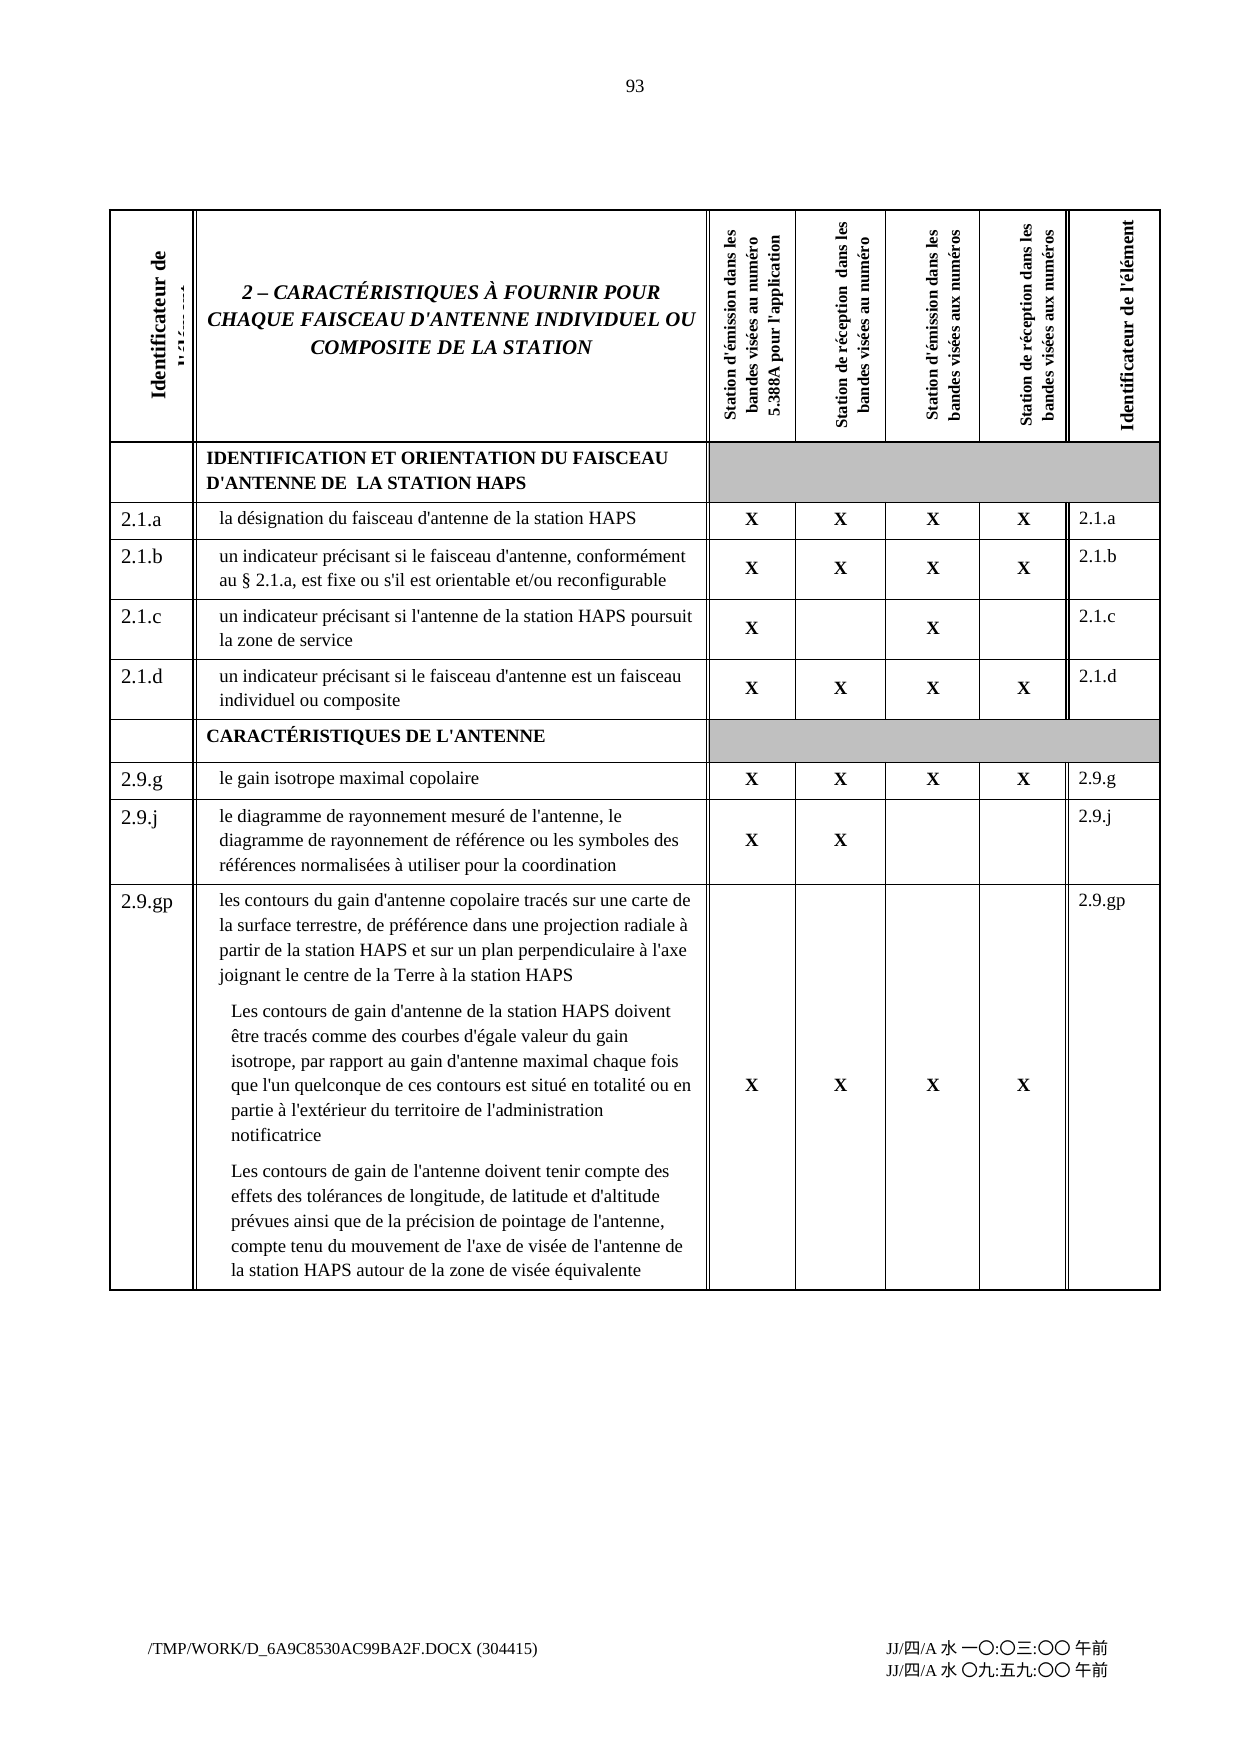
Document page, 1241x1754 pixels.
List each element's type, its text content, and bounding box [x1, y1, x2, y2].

table_cell IDENTIFICATION ET ORIENTATION DU FAISCEAU D'ANTENNE DE LA STATION HAPS [197, 443, 706, 502]
table_cell X [710, 540, 795, 599]
table_cell X [886, 600, 979, 659]
table_header Station d'émission dans les bandes visées aux numéros 5.537A et 5.552A pour l'application du numéro 11.2 [886, 211, 979, 441]
table_header Station d'émission dans les bandes visées au numéro 5.388A pour l'application du numéro 11.2 [710, 211, 795, 441]
table_cell le gain isotrope maximal copolaire [197, 763, 706, 799]
table_cell [111, 720, 192, 762]
table_cell X [980, 540, 1065, 599]
table_cell [111, 443, 192, 502]
table_header 2 – CARACTÉRISTIQUES À FOURNIR POUR CHAQUE FAISCEAU D'ANTENNE INDIVIDUEL OU COMPOSITE DE LA STATION [197, 211, 706, 441]
table_cell X [796, 800, 885, 884]
table_cell Les contours de gain de l'antenne doivent tenir compte des effets des tolérances de longitude, de latitude et d'altitude prévues ainsi que de la précision de pointage de l'antenne, compte tenu du mouvement de l'axe de visée de l'antenne de la station HAPS autour de la zone de visée équivalente [197, 1154, 706, 1289]
table_cell X [710, 600, 795, 659]
table_cell [710, 443, 1159, 502]
table_cell 2.1.b [1070, 540, 1159, 599]
table_cell X [710, 763, 795, 799]
table_cell 2.9.j [1069, 800, 1159, 884]
table_cell 2.9.g [1069, 763, 1159, 799]
table_cell la désignation du faisceau d'antenne de la station HAPS [197, 503, 706, 539]
table_cell X [980, 885, 1065, 1289]
table_cell X [980, 503, 1065, 539]
table_cell un indicateur précisant si le faisceau d'antenne est un faisceau individuel ou composite [197, 660, 706, 719]
table_cell 2.9.j [111, 800, 192, 884]
table_header Station de réception dans les bandes visées aux numéros 5.543A et 5.552A pour l'application du numéro 11.9 [980, 211, 1065, 441]
table_cell X [796, 660, 885, 719]
table_cell [710, 720, 1159, 762]
table_cell X [710, 885, 795, 1289]
table_cell X [796, 503, 885, 539]
table_cell 2.9.g [111, 763, 192, 799]
table_cell le diagramme de rayonnement mesuré de l'antenne, le diagramme de rayonnement de référence ou les symboles des références normalisées à utiliser pour la coordination [197, 800, 706, 884]
table_cell X [796, 885, 885, 1289]
table_header Identificateur de l'élément [111, 211, 192, 441]
table_cell un indicateur précisant si le faisceau d'antenne, conformément au § 2.1.a, est fixe ou s'il est orientable et/ou reconfigurable [197, 540, 706, 599]
table_cell un indicateur précisant si l'antenne de la station HAPS poursuit la zone de service [197, 600, 706, 659]
table_cell X [980, 763, 1065, 799]
table_cell X [980, 660, 1065, 719]
table_cell X [796, 763, 885, 799]
table_cell 2.1.c [111, 600, 192, 659]
table_cell X [796, 540, 885, 599]
table_cell [886, 800, 979, 884]
table_cell X [710, 800, 795, 884]
table_cell X [710, 503, 795, 539]
table_cell X [710, 660, 795, 719]
table_cell Les contours de gain d'antenne de la station HAPS doivent être tracés comme des courbes d'égale valeur du gain isotrope, par rapport au gain d'antenne maximal chaque fois que l'un quelconque de ces contours est situé en totalité ou en partie à l'extérieur du territoire de l'administration notificatrice [197, 994, 706, 1154]
table_cell 2.1.c [1070, 600, 1159, 659]
table_cell [980, 600, 1065, 659]
table_cell X [886, 660, 979, 719]
table_cell X [886, 885, 979, 1289]
table_cell X [886, 540, 979, 599]
table_cell 2.1.d [1070, 660, 1159, 719]
table_cell X [886, 763, 979, 799]
table_cell 2.1.a [1070, 503, 1159, 539]
table_cell X [886, 503, 979, 539]
table_header Station de réception dans les bandes visées au numéro 5.388A pour l'application du numéro 11.9 [796, 211, 885, 441]
table_cell 2.1.b [111, 540, 192, 599]
table_cell CARACTÉRISTIQUES DE L'ANTENNE [197, 720, 706, 762]
table_cell 2.1.d [111, 660, 192, 719]
table_cell 2.1.a [111, 503, 192, 539]
table_header Identificateur de l'élément [1070, 211, 1159, 441]
table_cell 2.9.gp [1069, 885, 1159, 1289]
table_cell les contours du gain d'antenne copolaire tracés sur une carte de la surface terrestre, de préférence dans une projection radiale à partir de la station HAPS et sur un plan perpendiculaire à l'axe joignant le centre de la Terre à la station HAPS [197, 885, 706, 994]
table_cell 2.9.gp [111, 885, 192, 1289]
table_cell [980, 800, 1065, 884]
table_cell [796, 600, 885, 659]
